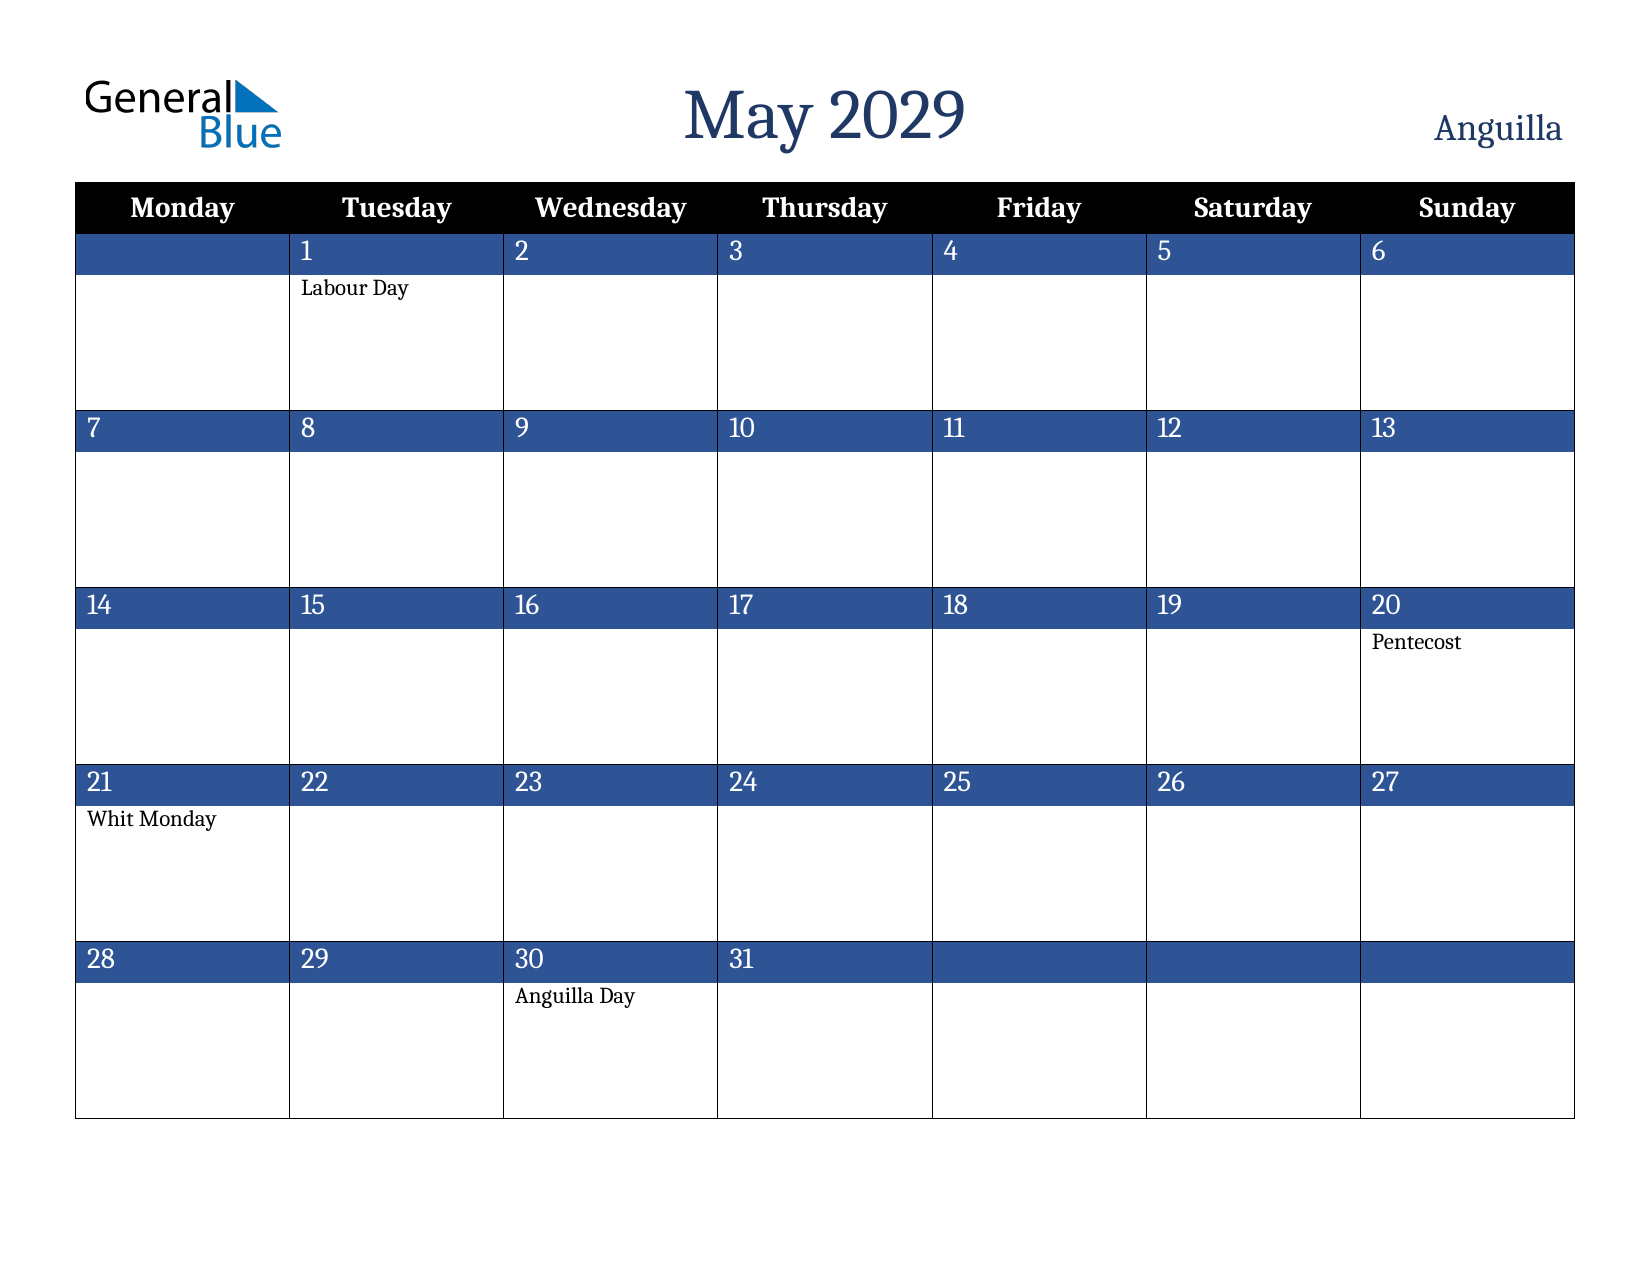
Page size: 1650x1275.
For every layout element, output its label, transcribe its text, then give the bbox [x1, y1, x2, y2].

table_cell Sunday [1361, 183, 1574, 233]
table_cell [933, 806, 1146, 941]
table_cell 17 [718, 588, 932, 629]
table_cell 22 [290, 765, 503, 806]
table_cell [718, 452, 932, 587]
table_cell 21 [76, 765, 289, 806]
table_cell [933, 983, 1146, 1118]
table_cell Anguilla Day [504, 983, 717, 1118]
table_cell [1361, 942, 1574, 983]
table_cell [504, 806, 717, 941]
table_cell [1147, 983, 1360, 1118]
table_header Anguilla [1146, 75, 1574, 182]
table_cell 29 [290, 942, 503, 983]
table_cell [1147, 629, 1360, 764]
table_cell 12 [1147, 411, 1360, 452]
table_cell 23 [504, 765, 717, 806]
table_cell 10 [718, 411, 932, 452]
table_cell 6 [1361, 234, 1574, 275]
table_cell 4 [933, 234, 1146, 275]
table_cell 5 [1147, 234, 1360, 275]
table_cell 19 [1147, 588, 1360, 629]
table_cell 31 [718, 942, 932, 983]
picture [86, 80, 281, 148]
table_cell 3 [718, 234, 932, 275]
table_cell 2 [504, 234, 717, 275]
table_cell 27 [1361, 765, 1574, 806]
table_cell 11 [933, 411, 1146, 452]
table_cell [718, 275, 932, 410]
table_cell Wednesday [504, 183, 717, 233]
table_cell 7 [76, 411, 289, 452]
table_cell [718, 629, 932, 764]
table_cell [1147, 452, 1360, 587]
table_cell [1361, 275, 1574, 410]
table_cell Tuesday [290, 183, 503, 233]
table_cell [76, 234, 289, 275]
table_cell [76, 983, 289, 1118]
table_cell [1361, 806, 1574, 941]
table_cell 16 [504, 588, 717, 629]
table_cell Whit Monday [76, 806, 289, 941]
table_cell 8 [290, 411, 503, 452]
table_cell [1147, 806, 1360, 941]
table_cell Friday [933, 183, 1146, 233]
table_header [76, 75, 503, 182]
table_cell [504, 629, 717, 764]
table_cell [290, 629, 503, 764]
table_cell [1361, 452, 1574, 587]
table_cell [933, 275, 1146, 410]
table_cell [1147, 275, 1360, 410]
table_cell Labour Day [290, 275, 503, 410]
table_cell [290, 806, 503, 941]
table_cell 14 [76, 588, 289, 629]
table_cell 25 [933, 765, 1146, 806]
table_cell [933, 452, 1146, 587]
table_cell [504, 275, 717, 410]
table_cell 20 [1361, 588, 1574, 629]
table_cell Monday [76, 183, 289, 233]
table_cell 18 [933, 588, 1146, 629]
table_cell [290, 983, 503, 1118]
table_cell [76, 629, 289, 764]
table_cell 9 [504, 411, 717, 452]
table_cell 30 [504, 942, 717, 983]
table_cell Thursday [718, 183, 932, 233]
table_cell [504, 452, 717, 587]
table_cell [718, 806, 932, 941]
table_cell 24 [718, 765, 932, 806]
table_cell [290, 452, 503, 587]
table_cell 1 [290, 234, 503, 275]
table_cell [1147, 942, 1360, 983]
table_cell [1361, 983, 1574, 1118]
table_cell 26 [1147, 765, 1360, 806]
table_cell [76, 452, 289, 587]
table_cell [718, 983, 932, 1118]
table_cell Saturday [1147, 183, 1360, 233]
table_cell Pentecost [1361, 629, 1574, 764]
table_cell 28 [76, 942, 289, 983]
table_cell 15 [290, 588, 503, 629]
table_cell [76, 275, 289, 410]
table_header May 2029 [504, 75, 1146, 182]
table_cell 13 [1361, 411, 1574, 452]
table_cell [933, 629, 1146, 764]
table_cell [933, 942, 1146, 983]
